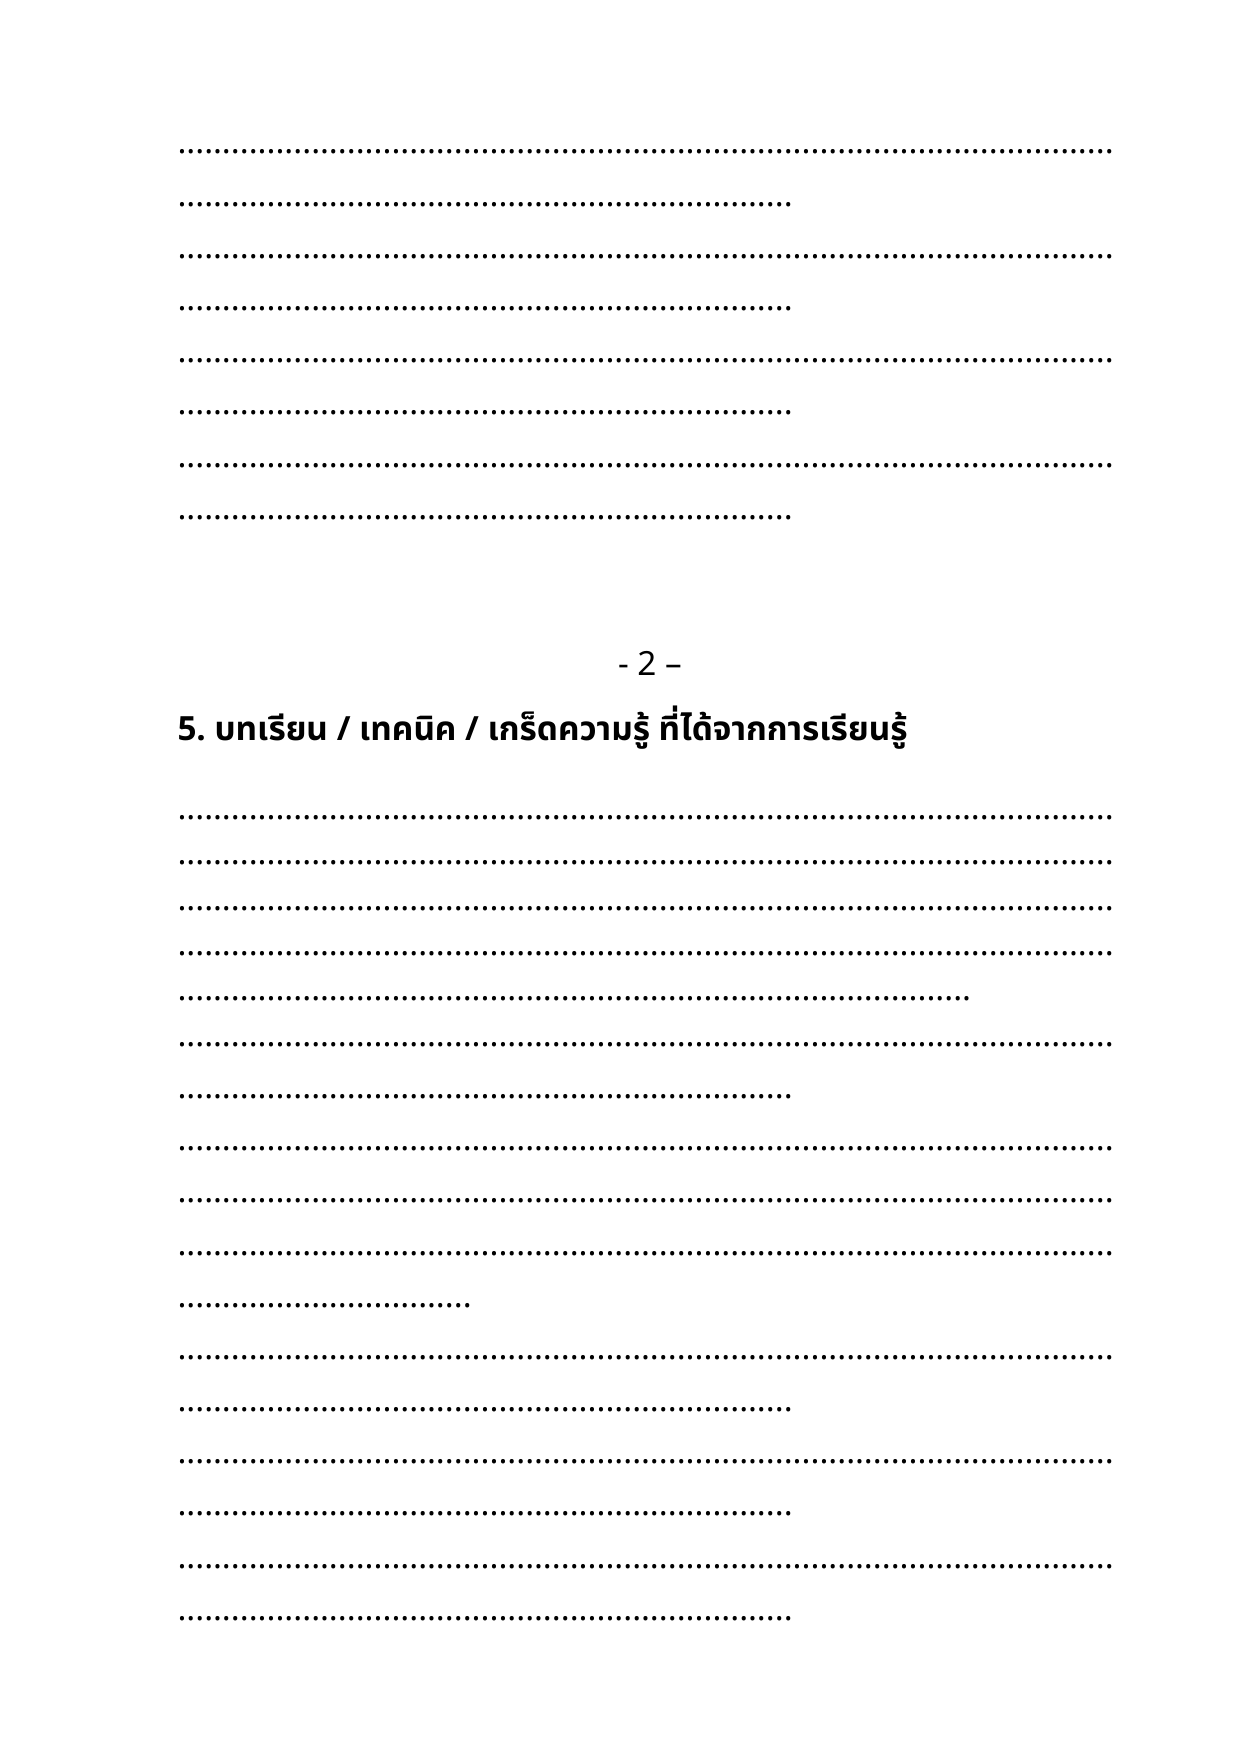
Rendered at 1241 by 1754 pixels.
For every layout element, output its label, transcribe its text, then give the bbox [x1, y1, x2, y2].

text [177, 118, 1122, 216]
text ............................................................................................................................................................................................................................................................................................................................................................................................................................................................................................................................. [177, 755, 1122, 1011]
text - 2 – [177, 640, 1122, 686]
text 5. บทเรียน / เทคนิค / เกร็ดความรู้ ที่ได้จากการเรียนรู้ [177, 705, 1122, 755]
